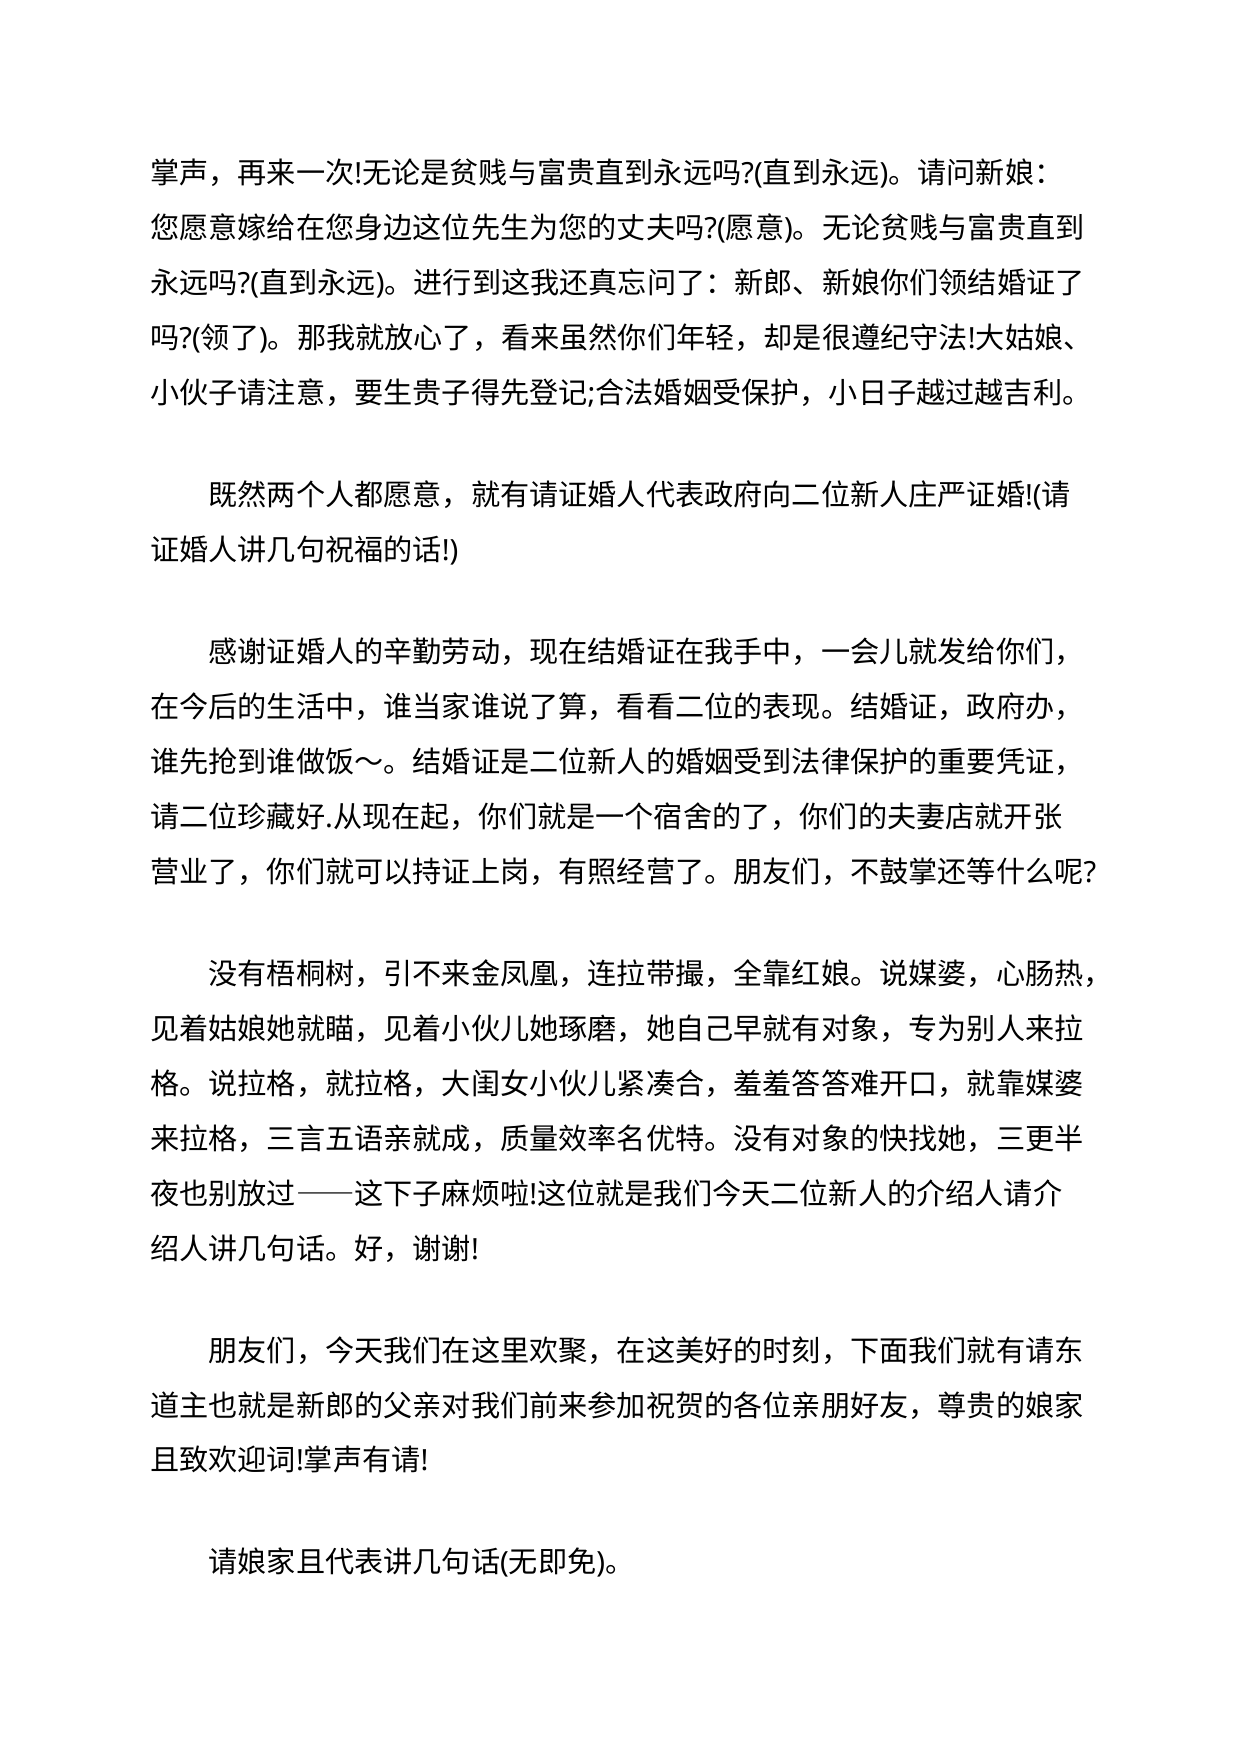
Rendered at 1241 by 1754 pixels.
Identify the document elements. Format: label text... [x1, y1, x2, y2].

text 既然两个人都愿意，就有请证婚人代表政府向二位新人庄严证婚!(请证婚人讲几句祝福的话!) [150, 472, 1090, 569]
text 请娘家且代表讲几句话(无即免)。 [150, 1539, 1090, 1581]
text 没有梧桐树，引不来金凤凰，连拉带撮，全靠红娘。说媒婆，心肠热，见着姑娘她就瞄，见着小伙儿她琢磨，她自己早就有对象，专为别人来拉格。说拉格，就拉格，大闺女小伙儿紧凑合，羞羞答答难开口，就靠媒婆来拉格，三言五语亲就成，质量效率名优特。没有对象的快找她，三更半夜也别放过——这下子麻烦啦!这位就是我们今天二位新人的介绍人请介绍人讲几句话。好，谢谢! [150, 951, 1090, 1268]
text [150, 150, 1090, 412]
text 感谢证婚人的辛勤劳动，现在结婚证在我手中，一会儿就发给你们，在今后的生活中，谁当家谁说了算，看看二位的表现。结婚证，政府办，谁先抢到谁做饭～。结婚证是二位新人的婚姻受到法律保护的重要凭证，请二位珍藏好.从现在起，你们就是一个宿舍的了，你们的夫妻店就开张营业了，你们就可以持证上岗，有照经营了。朋友们，不鼓掌还等什么呢? [150, 629, 1090, 891]
text 朋友们，今天我们在这里欢聚，在这美好的时刻，下面我们就有请东道主也就是新郎的父亲对我们前来参加祝贺的各位亲朋好友，尊贵的娘家且致欢迎词!掌声有请! [150, 1327, 1090, 1479]
